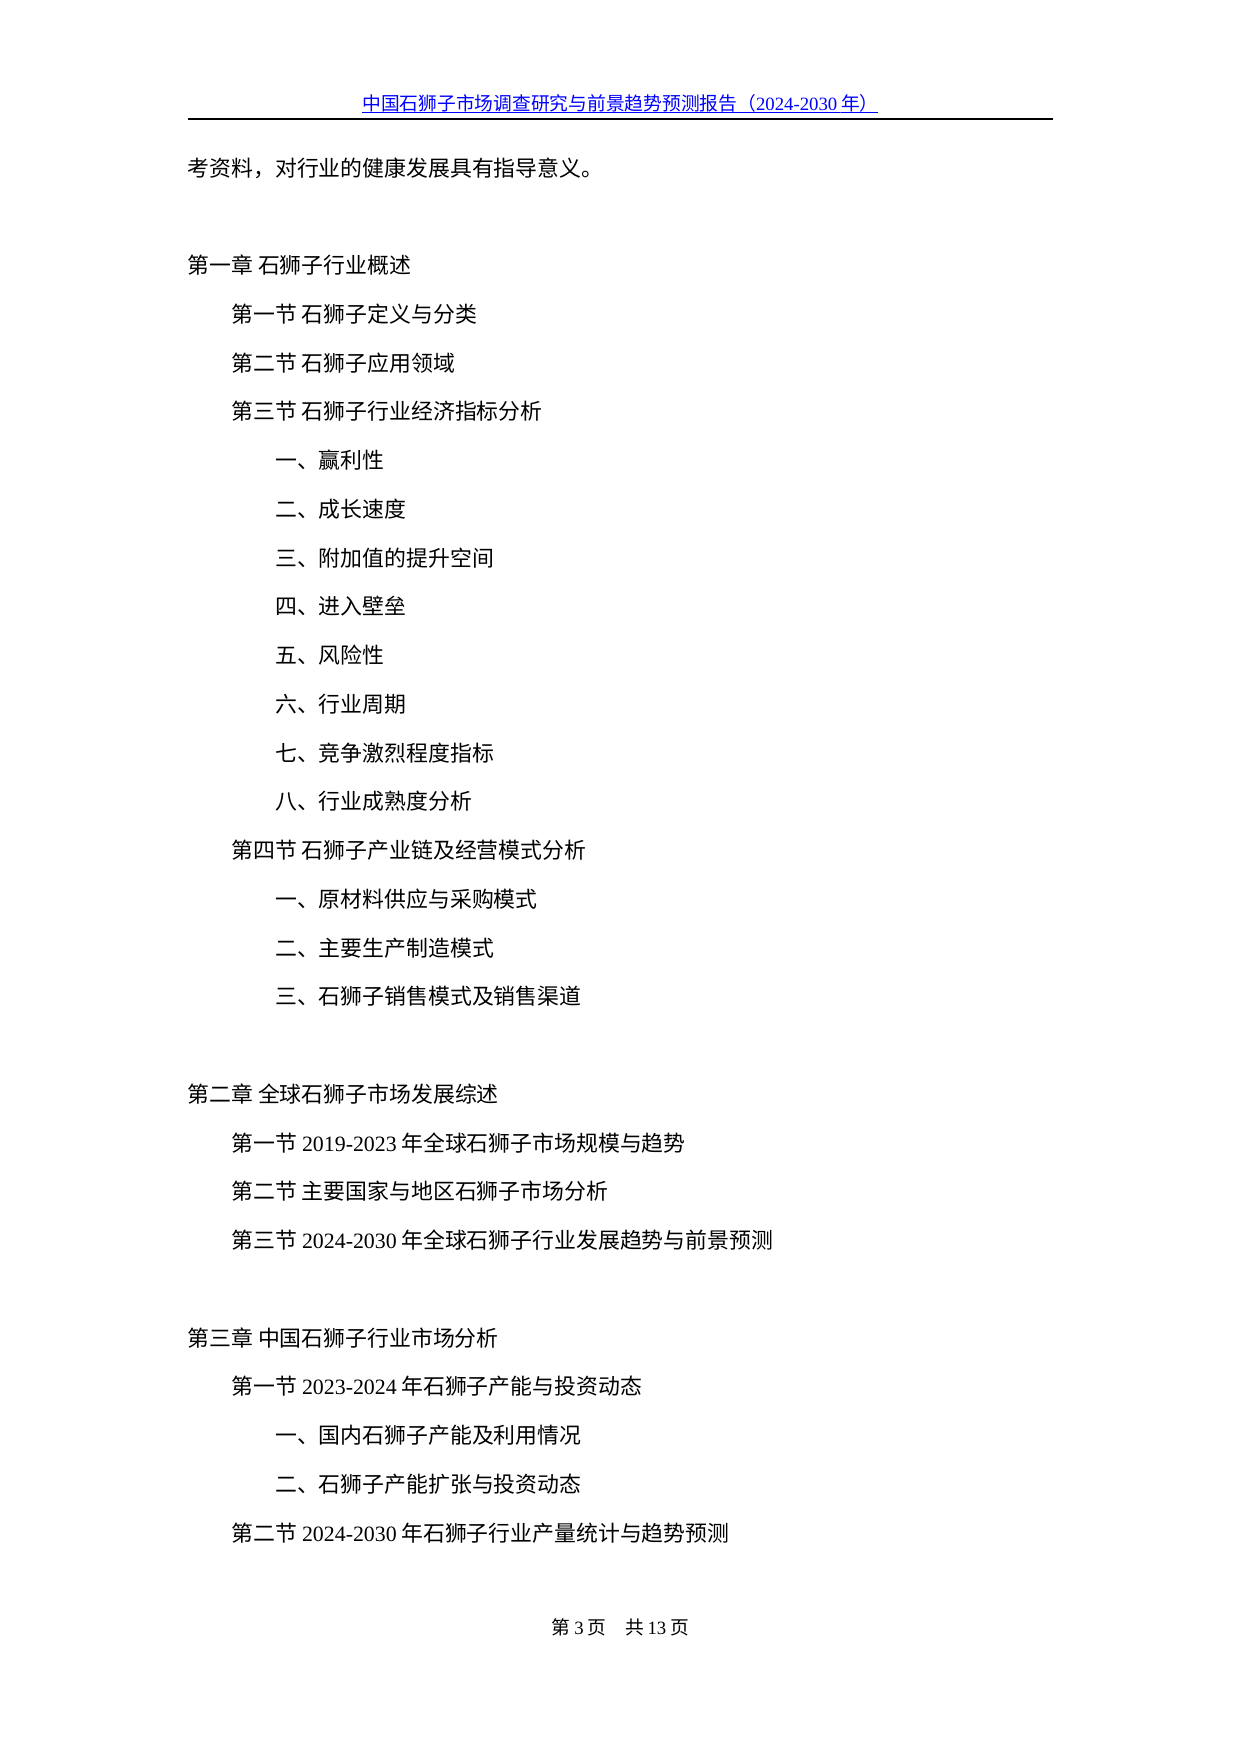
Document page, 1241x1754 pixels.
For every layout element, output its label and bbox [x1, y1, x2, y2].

text [187, 150, 1053, 1548]
